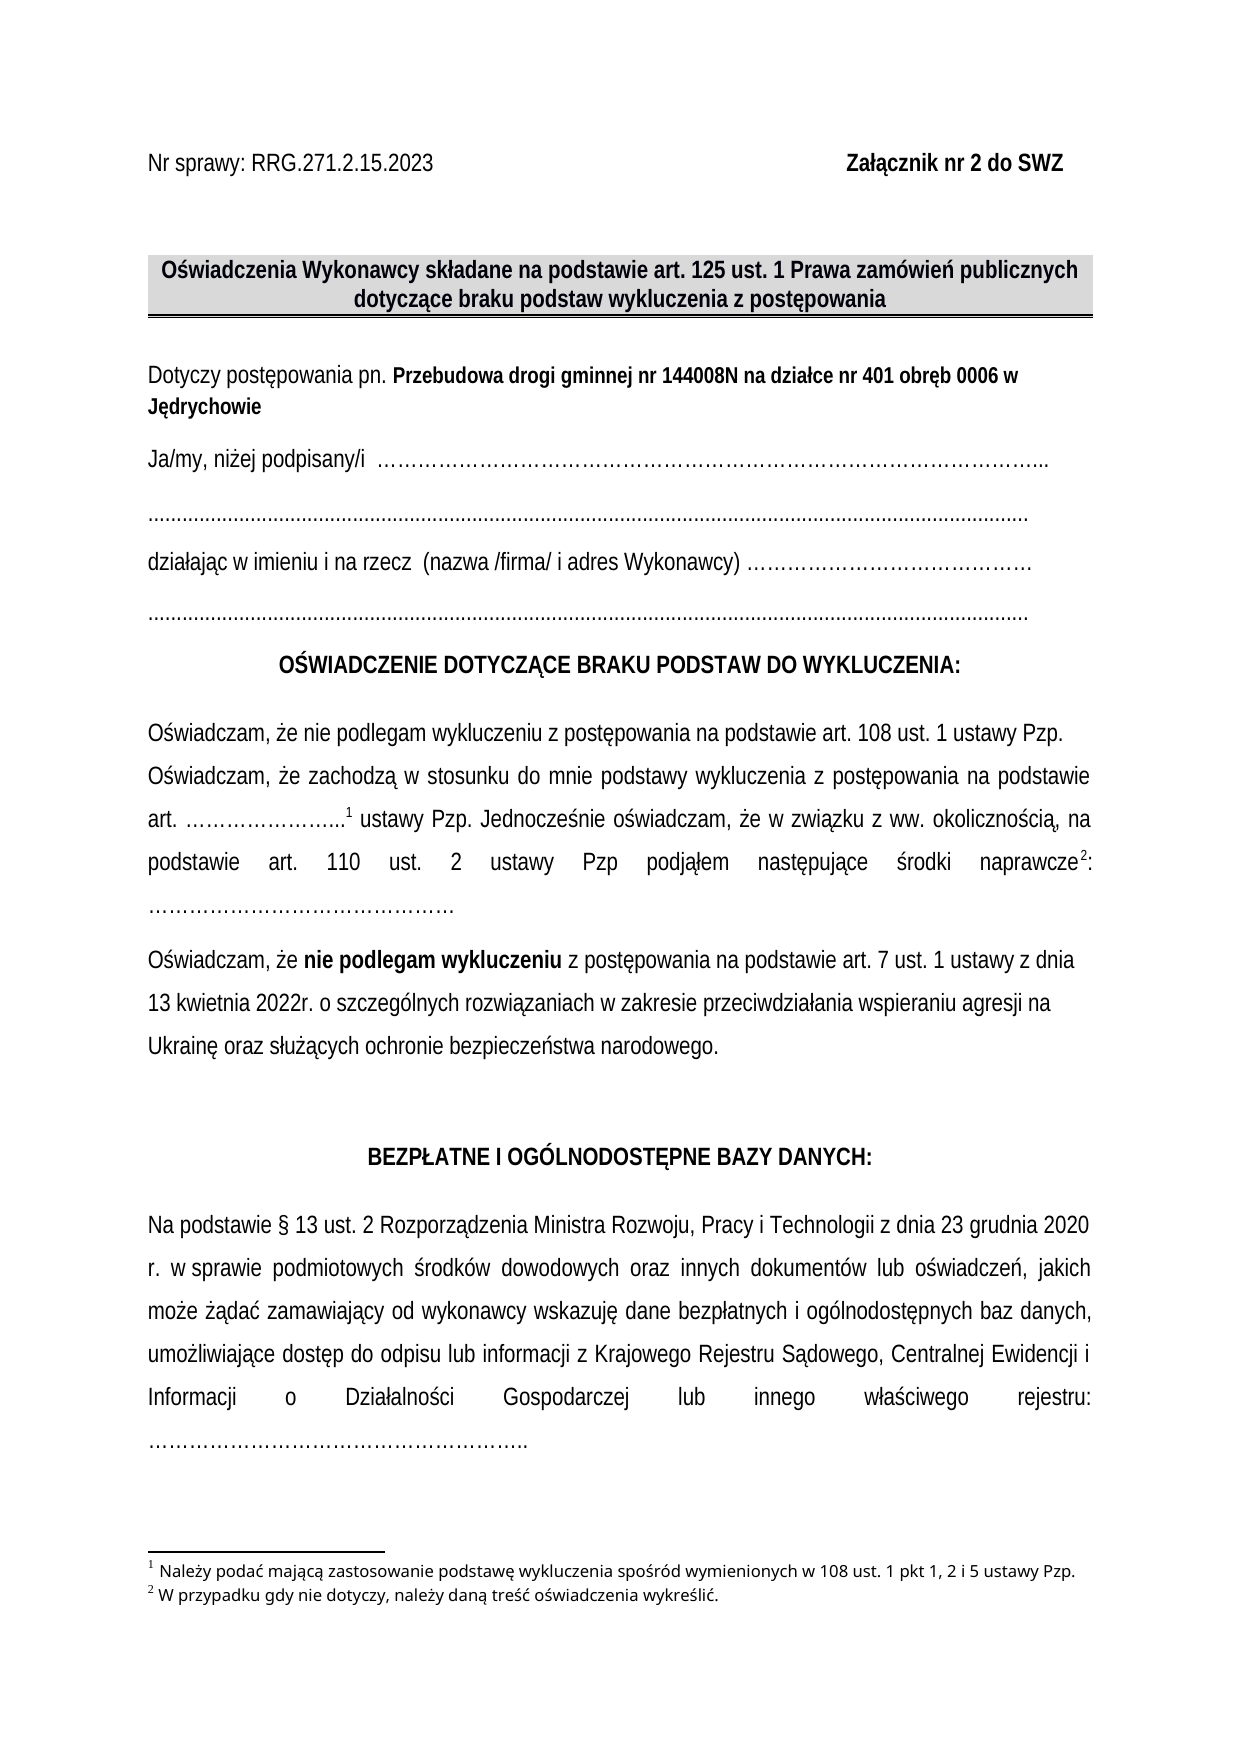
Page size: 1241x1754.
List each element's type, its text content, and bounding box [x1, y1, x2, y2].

text Ja/my, niżej podpisany/i ……………………………………………………………………………………... [148, 444, 1093, 473]
text Nr sprawy: RRG.271.2.15.2023 Załącznik nr 2 do SWZ [148, 148, 1093, 176]
text Oświadczam, że zachodzą w stosunku do mnie podstawy wykluczenia z postępowania na podstawie art. …………………... ustawy Pzp. Jednocześnie oświadczam, że w związku z ww. okolicznością, na podstawie art. 110 ust. 2 ustawy Pzp podjąłem następujące środki naprawcze: ……………………………………… [148, 761, 1093, 919]
text działając w imieniu i na rzecz (nazwa /firma/ i adres Wykonawcy) …………………………………… [148, 547, 1093, 576]
text OŚWIADCZENIE DOTYCZĄCE BRAKU PODSTAW DO WYKLUCZENIA: [148, 650, 1093, 679]
text Oświadczenia Wykonawcy składane na podstawie art. 125 ust. 1 Prawa zamówień publicznych dotyczące braku podstaw wykluczenia z postępowania [148, 255, 1093, 314]
text BEZPŁATNE I OGÓLNODOSTĘPNE BAZY DANYCH: [148, 1142, 1093, 1171]
text Oświadczam, że nie podlegam wykluczeniu z postępowania na podstawie art. 7 ust. 1 ustawy z dnia 13 kwietnia 2022r. o szczególnych rozwiązaniach w zakresie przeciwdziałania wspieraniu agresji na Ukrainę oraz służących ochronie bezpieczeństwa narodowego. [148, 945, 1093, 1060]
text ........................................................................................................................................................... [148, 498, 1093, 526]
text Na podstawie § 13 ust. 2 Rozporządzenia Ministra Rozwoju, Pracy i Technologii z dnia 23 grudnia 2020 r. w sprawie podmiotowych środków dowodowych oraz innych dokumentów lub oświadczeń, jakich może żądać zamawiający od wykonawcy wskazuję dane bezpłatnych i ogólnodostępnych baz danych, umożliwiające dostęp do odpisu lub informacji z Krajowego Rejestru Sądowego, Centralnej Ewidencji i Informacji o Działalności Gospodarczej lub innego właściwego rejestru: ……………………………………………….. [148, 1210, 1093, 1453]
text Dotyczy postępowania pn. Przebudowa drogi gminnej nr 144008N na działce nr 401 obręb 0006 w Jędrychowie [148, 361, 1093, 419]
text ........................................................................................................................................................... [148, 597, 1093, 625]
text Oświadczam, że nie podlegam wykluczeniu z postępowania na podstawie art. 108 ust. 1 ustawy Pzp. [148, 718, 1093, 747]
